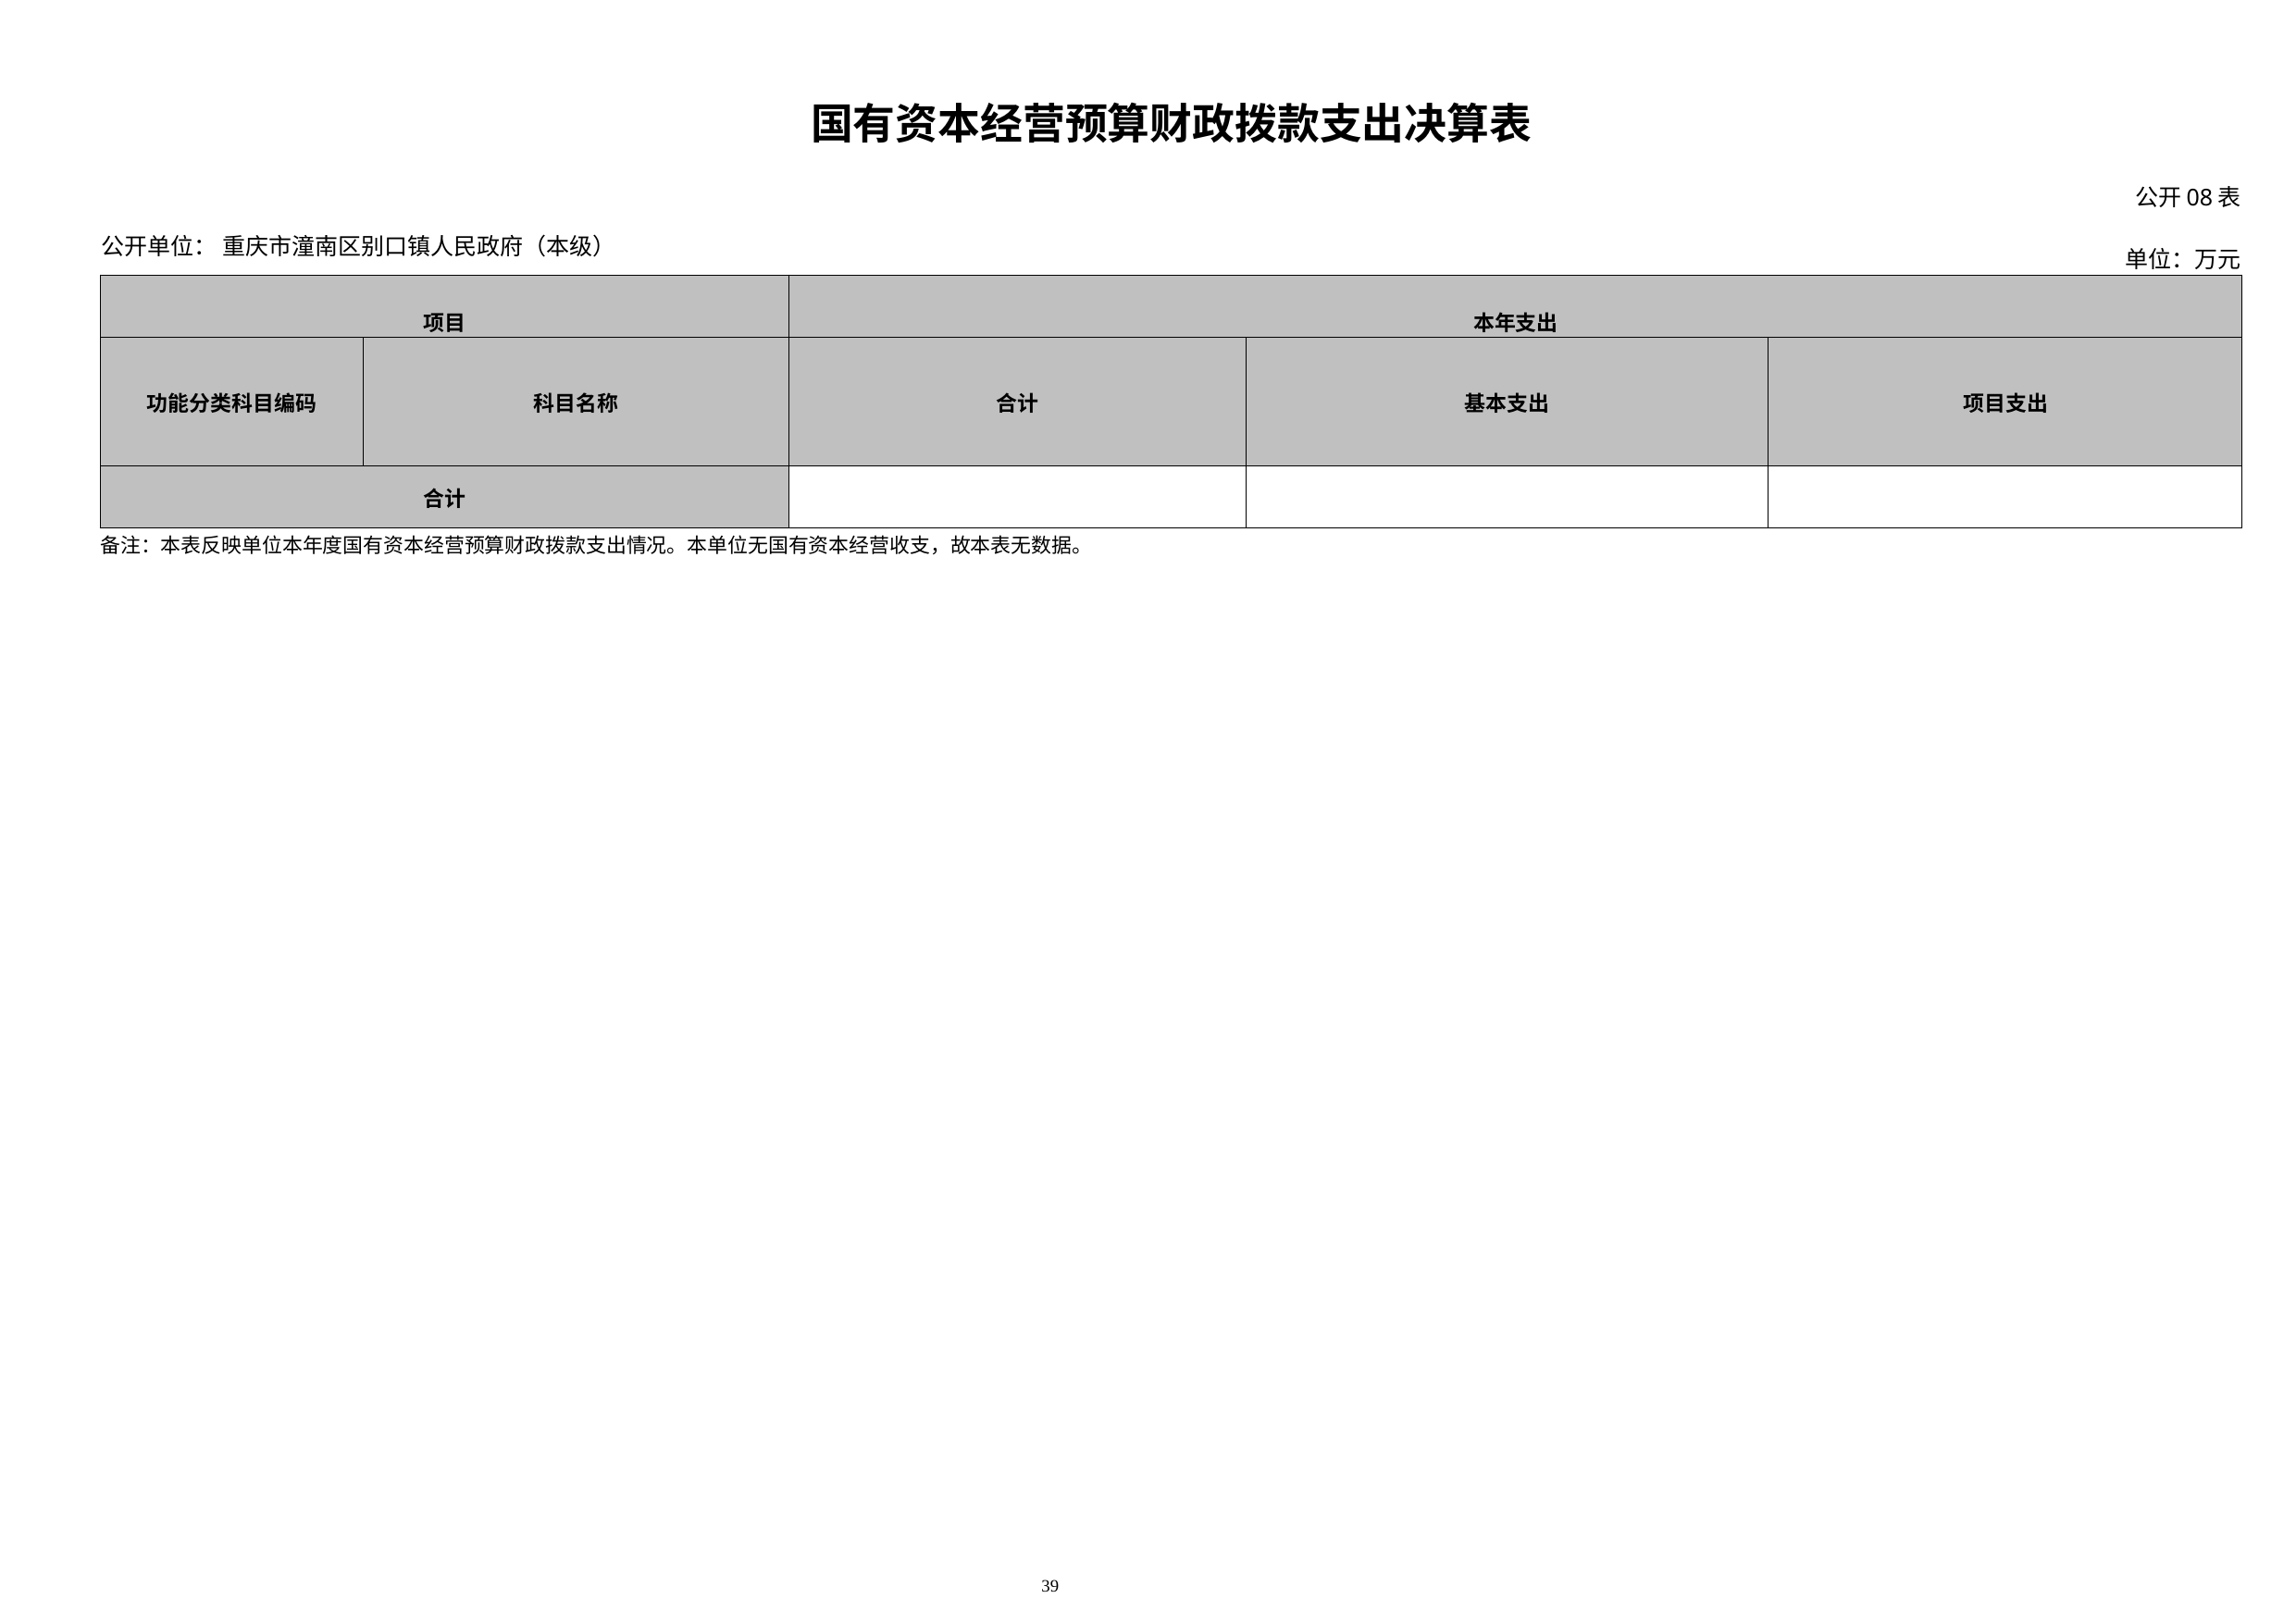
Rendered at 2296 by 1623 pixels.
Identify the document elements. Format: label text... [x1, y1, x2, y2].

text 备注：本表反映单位本年度国有资本经营预算财政拨款支出情况。本单位无国有资本经营收支，故本表无数据。 [100, 528, 2252, 619]
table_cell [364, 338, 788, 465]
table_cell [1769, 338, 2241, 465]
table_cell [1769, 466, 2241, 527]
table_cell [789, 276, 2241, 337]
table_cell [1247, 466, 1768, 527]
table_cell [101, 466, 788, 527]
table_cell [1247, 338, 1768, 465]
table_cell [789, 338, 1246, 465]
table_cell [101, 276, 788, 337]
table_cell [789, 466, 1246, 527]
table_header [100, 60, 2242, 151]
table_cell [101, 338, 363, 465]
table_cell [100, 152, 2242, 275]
